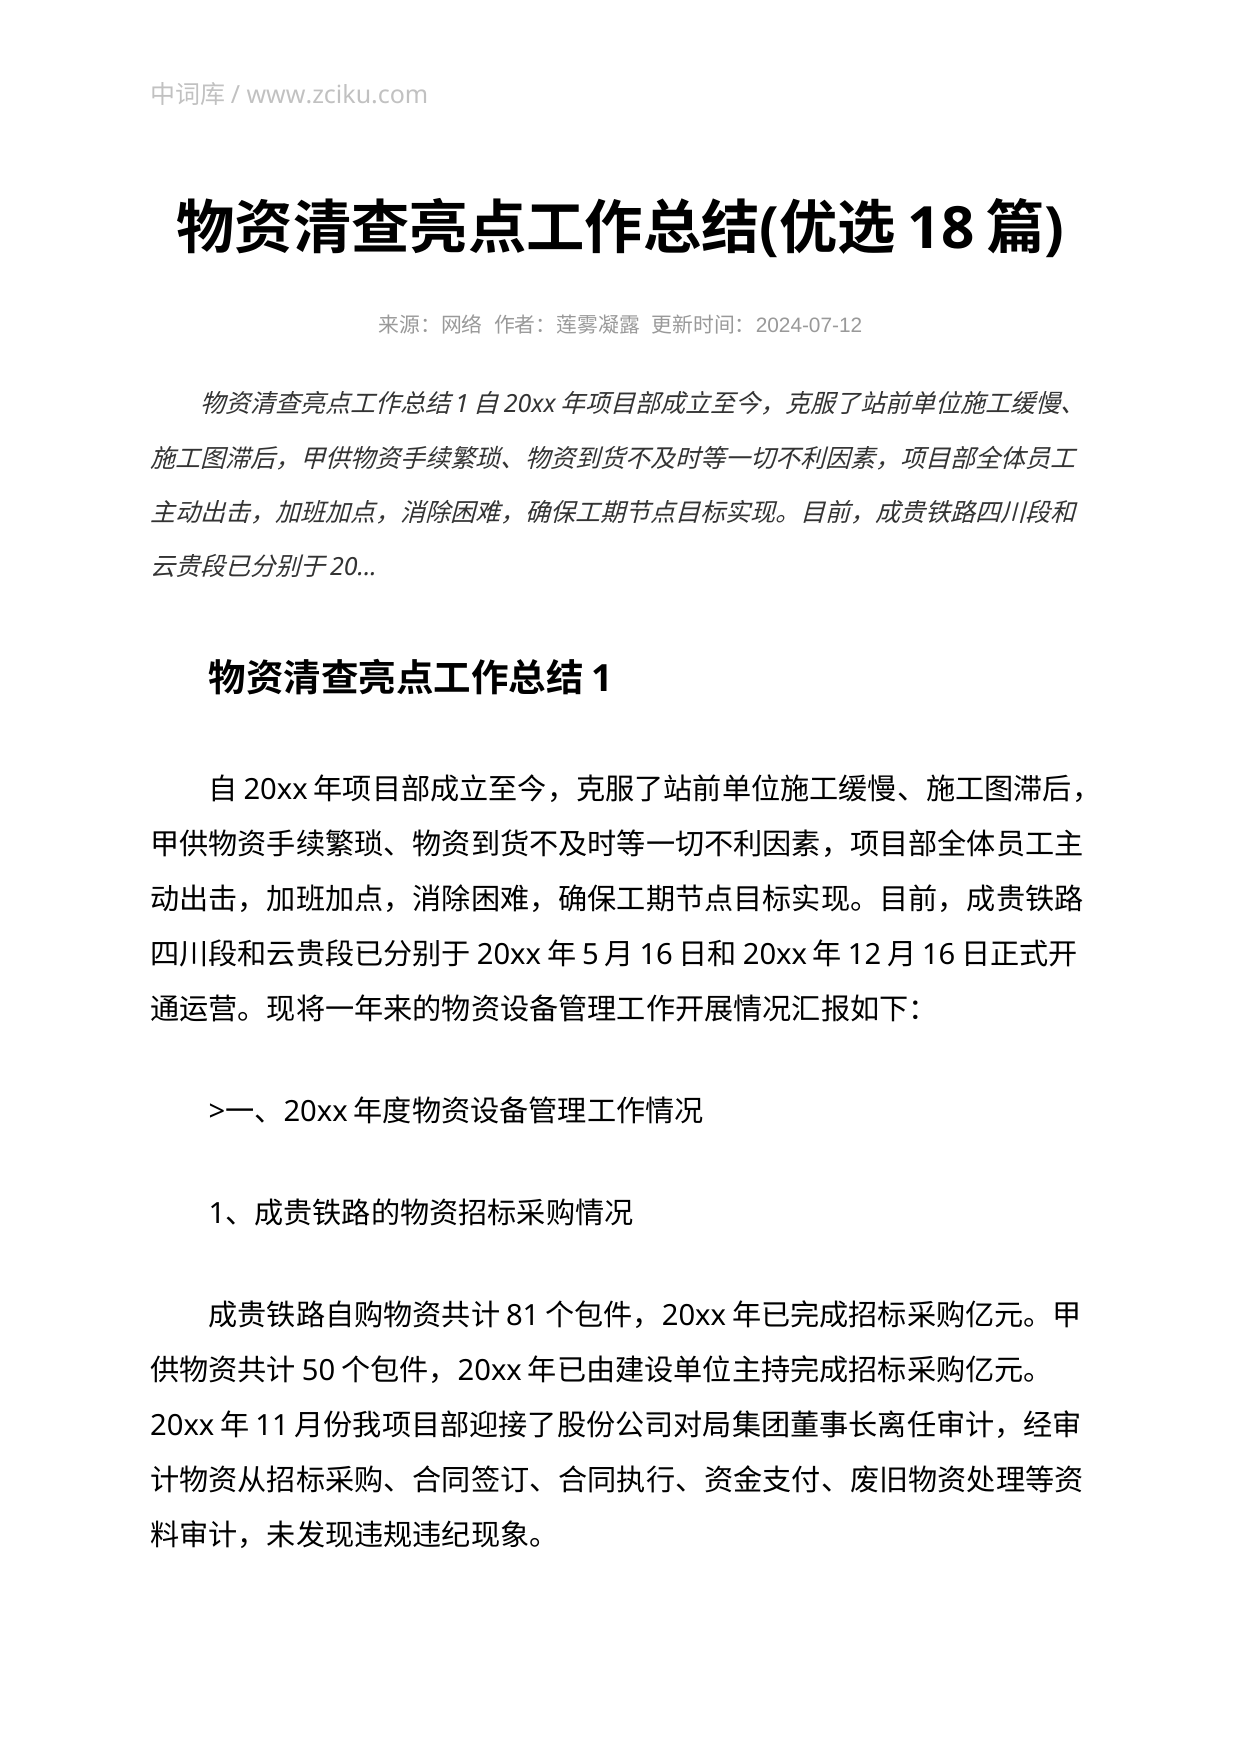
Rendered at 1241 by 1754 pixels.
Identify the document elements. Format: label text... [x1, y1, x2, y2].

subtitle 物资清查亮点工作总结(优选18篇) [150, 181, 1090, 266]
text 物资清查亮点工作总结1自20xx年项目部成立至今，克服了站前单位施工缓慢、施工图滞后，甲供物资手续繁琐、物资到货不及时等一切不利因素，项目部全体员工主动出击，加班加点，消除困难，确保工期节点目标实现。目前，成贵铁路四川段和云贵段已分别于20... [150, 384, 1090, 583]
text 1、成贵铁路的物资招标采购情况 [150, 1189, 1090, 1232]
text 来源：网络 作者：莲雾凝露 更新时间：2024-07-12 [150, 313, 1090, 337]
text 成贵铁路自购物资共计81个包件，20xx年已完成招标采购亿元。甲供物资共计50个包件，20xx年已由建设单位主持完成招标采购亿元。20xx年11月份我项目部迎接了股份公司对局集团董事长离任审计，经审计物资从招标采购、合同签订、合同执行、资金支付、废旧物资处理等资料审计，未发现违规违纪现象。 [150, 1291, 1090, 1553]
text >一、20xx年度物资设备管理工作情况 [150, 1087, 1090, 1130]
text 自20xx年项目部成立至今，克服了站前单位施工缓慢、施工图滞后，甲供物资手续繁琐、物资到货不及时等一切不利因素，项目部全体员工主动出击，加班加点，消除困难，确保工期节点目标实现。目前，成贵铁路四川段和云贵段已分别于20xx年5月16日和20xx年12月16日正式开通运营。现将一年来的物资设备管理工作开展情况汇报如下： [150, 766, 1090, 1028]
text 物资清查亮点工作总结1 [150, 648, 1090, 703]
